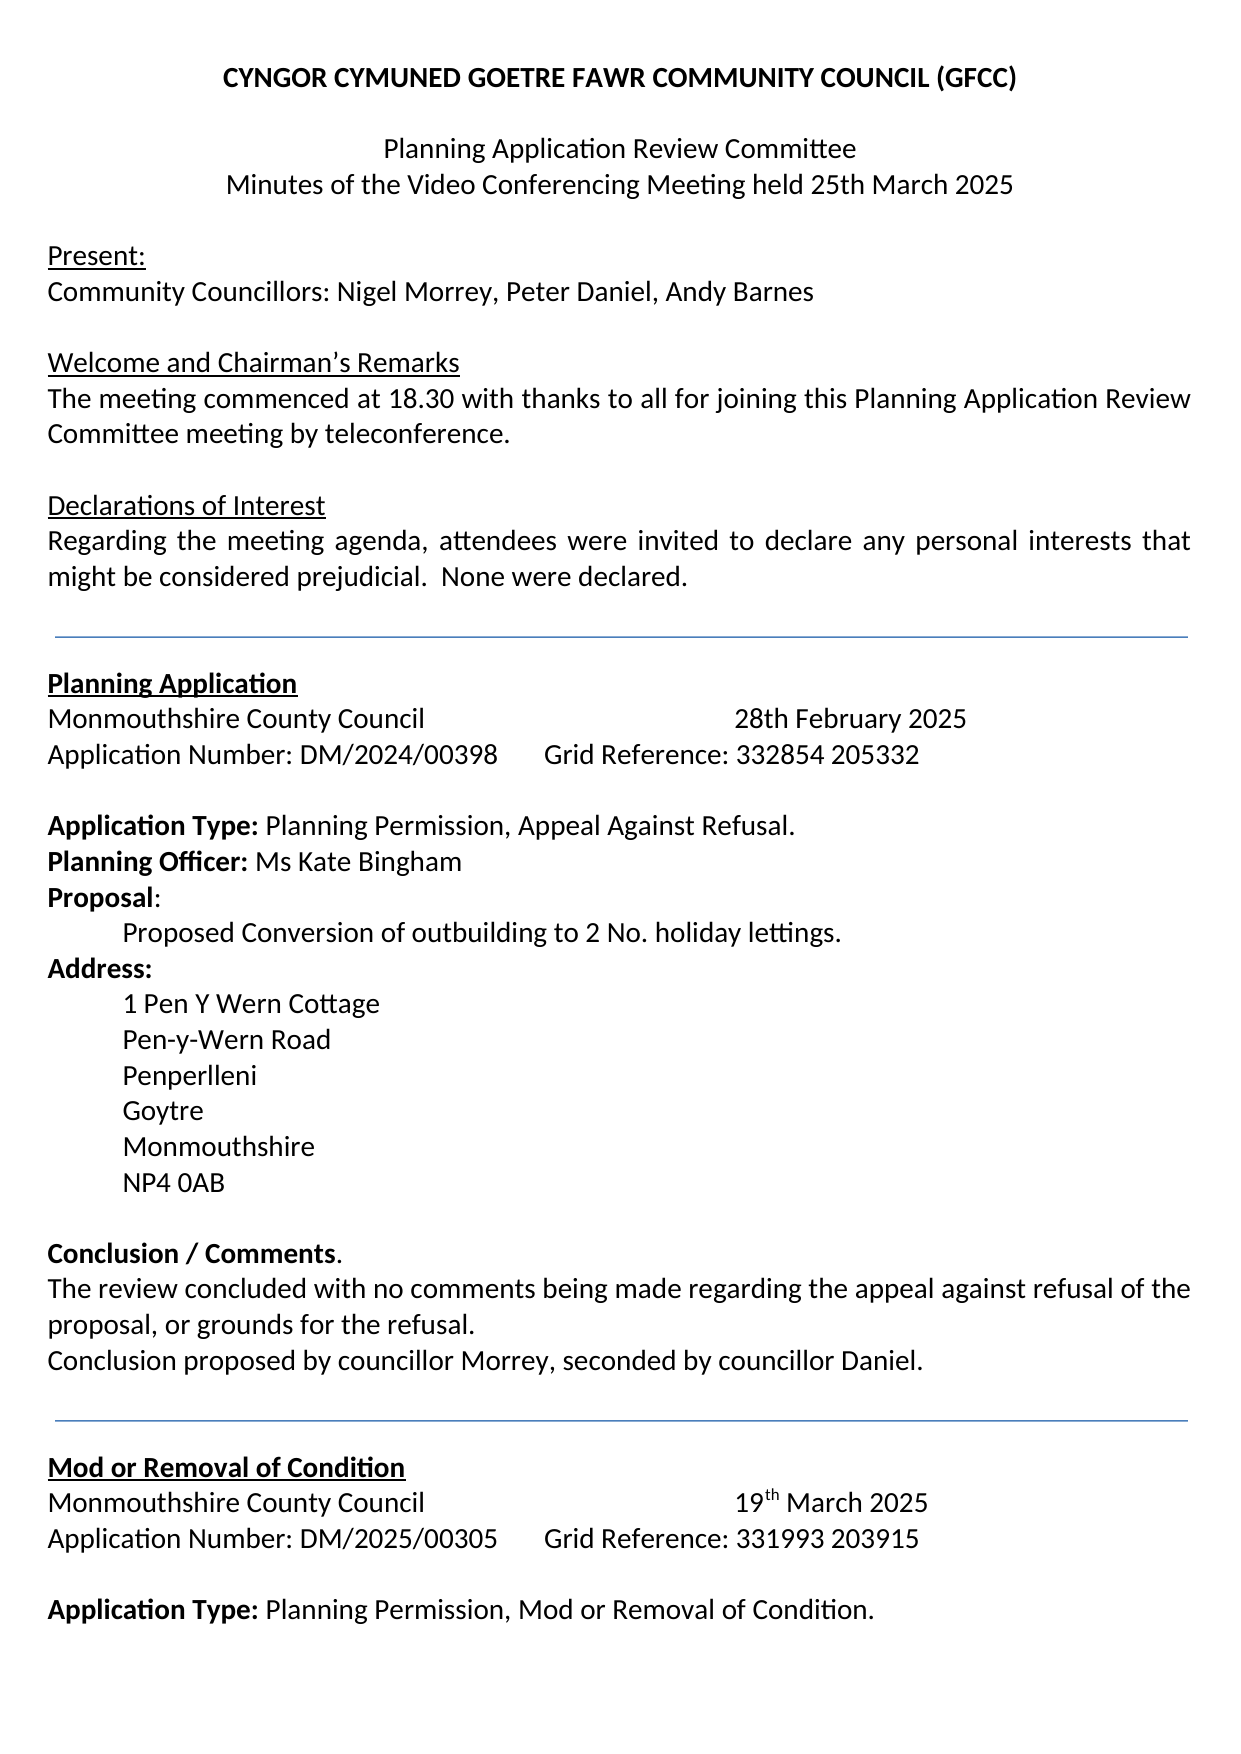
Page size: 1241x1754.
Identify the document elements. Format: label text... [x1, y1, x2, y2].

text Planning Application Review Committee [47, 131, 1193, 166]
text Monmouthshire County Council 28th February 2025 [47, 701, 1193, 736]
text 1 Pen Y Wern Cottage [122, 986, 1193, 1021]
text Conclusion proposed by councillor Morrey, seconded by councillor Daniel. [47, 1342, 1193, 1377]
text Goytre [122, 1092, 1193, 1128]
text Monmouthshire [122, 1128, 1193, 1164]
text The meeting commenced at 18.30 with thanks to all for joining this Planning Application Review Committee meeting by teleconference. [47, 380, 1193, 451]
text Application Type: Planning Permission, Appeal Against Refusal. [47, 807, 1193, 843]
text Application Number: DM/2025/00305 Grid Reference: 331993 203915 [47, 1520, 1193, 1556]
text The review concluded with no comments being made regarding the appeal against refusal of the proposal, or grounds for the refusal. [47, 1271, 1193, 1342]
text NP4 0AB [122, 1164, 1193, 1199]
text Address: [47, 950, 1193, 986]
text Application Number: DM/2024/00398 Grid Reference: 332854 205332 [47, 736, 1193, 772]
text Minutes of the Video Conferencing Meeting held 25th March 2025 [47, 166, 1193, 202]
text Planning Application [47, 665, 1193, 701]
text Planning Officer: Ms Kate Bingham [47, 843, 1193, 879]
text Present: [47, 237, 1193, 273]
text Declarations of Interest [47, 487, 1193, 522]
text CYNGOR CYMUNED GOETRE FAWR COMMUNITY COUNCIL (GFCC) [47, 59, 1193, 95]
text Conclusion / Comments. [47, 1235, 1193, 1271]
text Proposed Conversion of outbuilding to 2 No. holiday lettings. [122, 914, 1193, 950]
text Application Type: Planning Permission, Mod or Removal of Condition. [47, 1591, 1193, 1627]
text Proposal: [47, 879, 1193, 914]
text Monmouthshire County Council 19th March 2025 [47, 1484, 1193, 1520]
text Penperlleni [122, 1057, 1193, 1092]
text Welcome and Chairman’s Remarks [47, 344, 1193, 380]
text Regarding the meeting agenda, attendees were invited to declare any personal interests that might be considered prejudicial. None were declared. [47, 522, 1193, 594]
text Pen-y-Wern Road [122, 1021, 1193, 1057]
text Community Councillors: Nigel Morrey, Peter Daniel, Andy Barnes [47, 273, 1193, 309]
text Mod or Removal of Condition [47, 1449, 1193, 1484]
